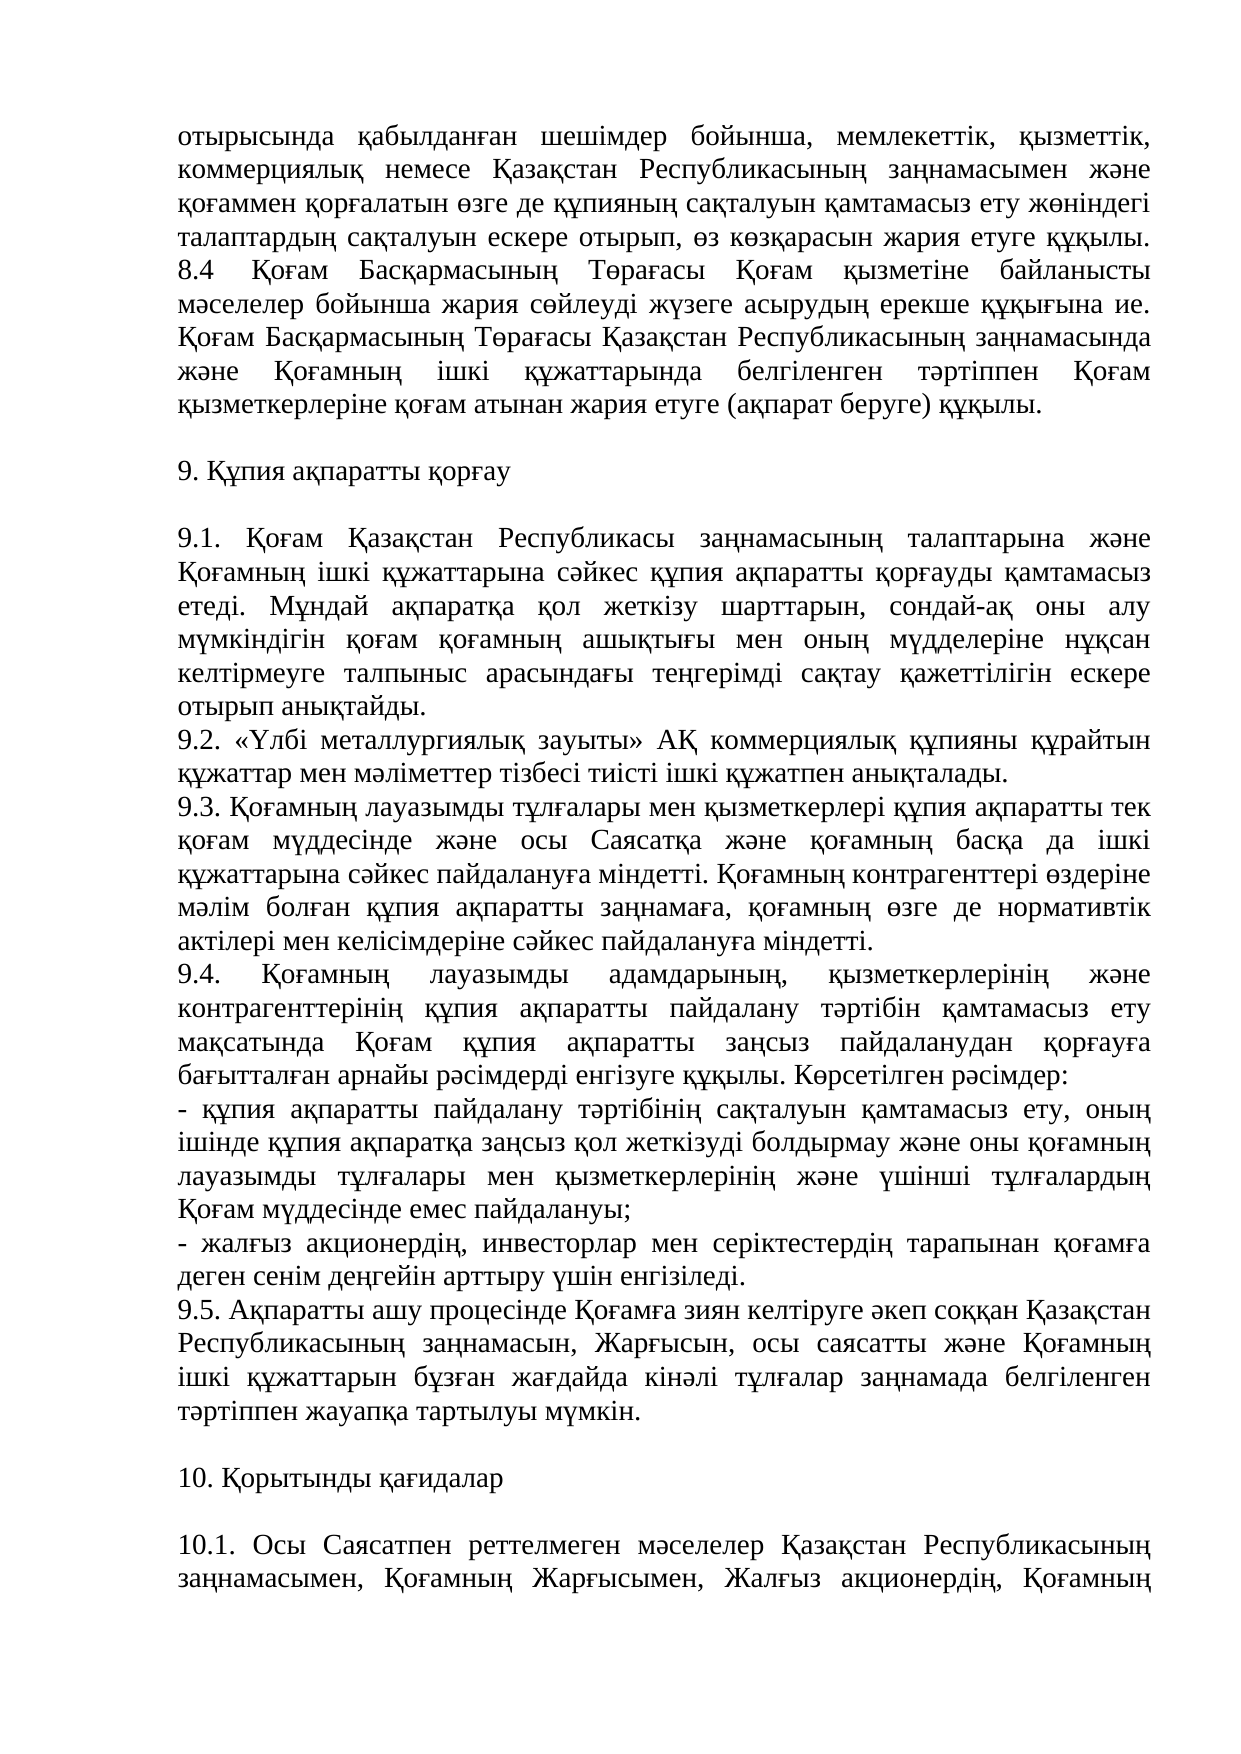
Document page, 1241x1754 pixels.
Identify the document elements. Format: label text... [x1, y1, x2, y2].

text - жалғыз акционердің, инвесторлар мен серіктестердің тарапынан қоғамға деген сенім деңгейін арттыру үшін енгізіледі. [177, 1225, 1152, 1292]
text 10. Қорытынды қағидалар [177, 1460, 1152, 1493]
text - құпия ақпаратты пайдалану тәртібінің сақталуын қамтамасыз ету, оның ішінде құпия ақпаратқа заңсыз қол жеткізуді болдырмау және оны қоғамның лауазымды тұлғалары мен қызметкерлерінің және үшінші тұлғалардың Қоғам мүддесінде емес пайдалануы; [177, 1091, 1152, 1225]
text 9.1. Қоғам Қазақстан Республикасы заңнамасының талаптарына және Қоғамның ішкі құжаттарына сәйкес құпия ақпаратты қорғауды қамтамасыз етеді. Мұндай ақпаратқа қол жеткізу шарттарын, сондай-ақ оны алу мүмкіндігін қоғам қоғамның ашықтығы мен оның мүдделеріне нұқсан келтірмеуге талпыныс арасындағы теңгерімді сақтау қажеттілігін ескере отырып анықтайды. [177, 521, 1152, 722]
text 9. Құпия ақпаратты қорғау [177, 453, 1152, 487]
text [177, 1527, 1152, 1594]
text 9.5. Ақпаратты ашу процесінде Қоғамға зиян келтіруге әкеп соққан Қазақстан Республикасының заңнамасын, Жарғысын, осы саясатты және Қоғамның ішкі құжаттарын бұзған жағдайда кінәлі тұлғалар заңнамада белгіленген тәртіппен жауапқа тартылуы мүмкін. [177, 1292, 1152, 1426]
text 9.3. Қоғамның лауазымды тұлғалары мен қызметкерлері құпия ақпаратты тек қоғам мүддесінде және осы Саясатқа және қоғамның басқа да ішкі құжаттарына сәйкес пайдалануға міндетті. Қоғамның контрагенттері өздеріне мәлім болған құпия ақпаратты заңнамаға, қоғамның өзге де нормативтік актілері мен келісімдеріне сәйкес пайдалануға міндетті. [177, 789, 1152, 957]
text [177, 118, 1152, 420]
text 9.4. Қоғамның лауазымды адамдарының, қызметкерлерінің және контрагенттерінің құпия ақпаратты пайдалану тәртібін қамтамасыз ету мақсатында Қоғам құпия ақпаратты заңсыз пайдаланудан қорғауға бағытталған арнайы рәсімдерді енгізуге құқылы. Көрсетілген рәсімдер: [177, 957, 1152, 1091]
text 9.2. «Үлбі металлургиялық зауыты» АҚ коммерциялық құпияны құрайтын құжаттар мен мәліметтер тізбесі тиісті ішкі құжатпен анықталады. [177, 722, 1152, 789]
